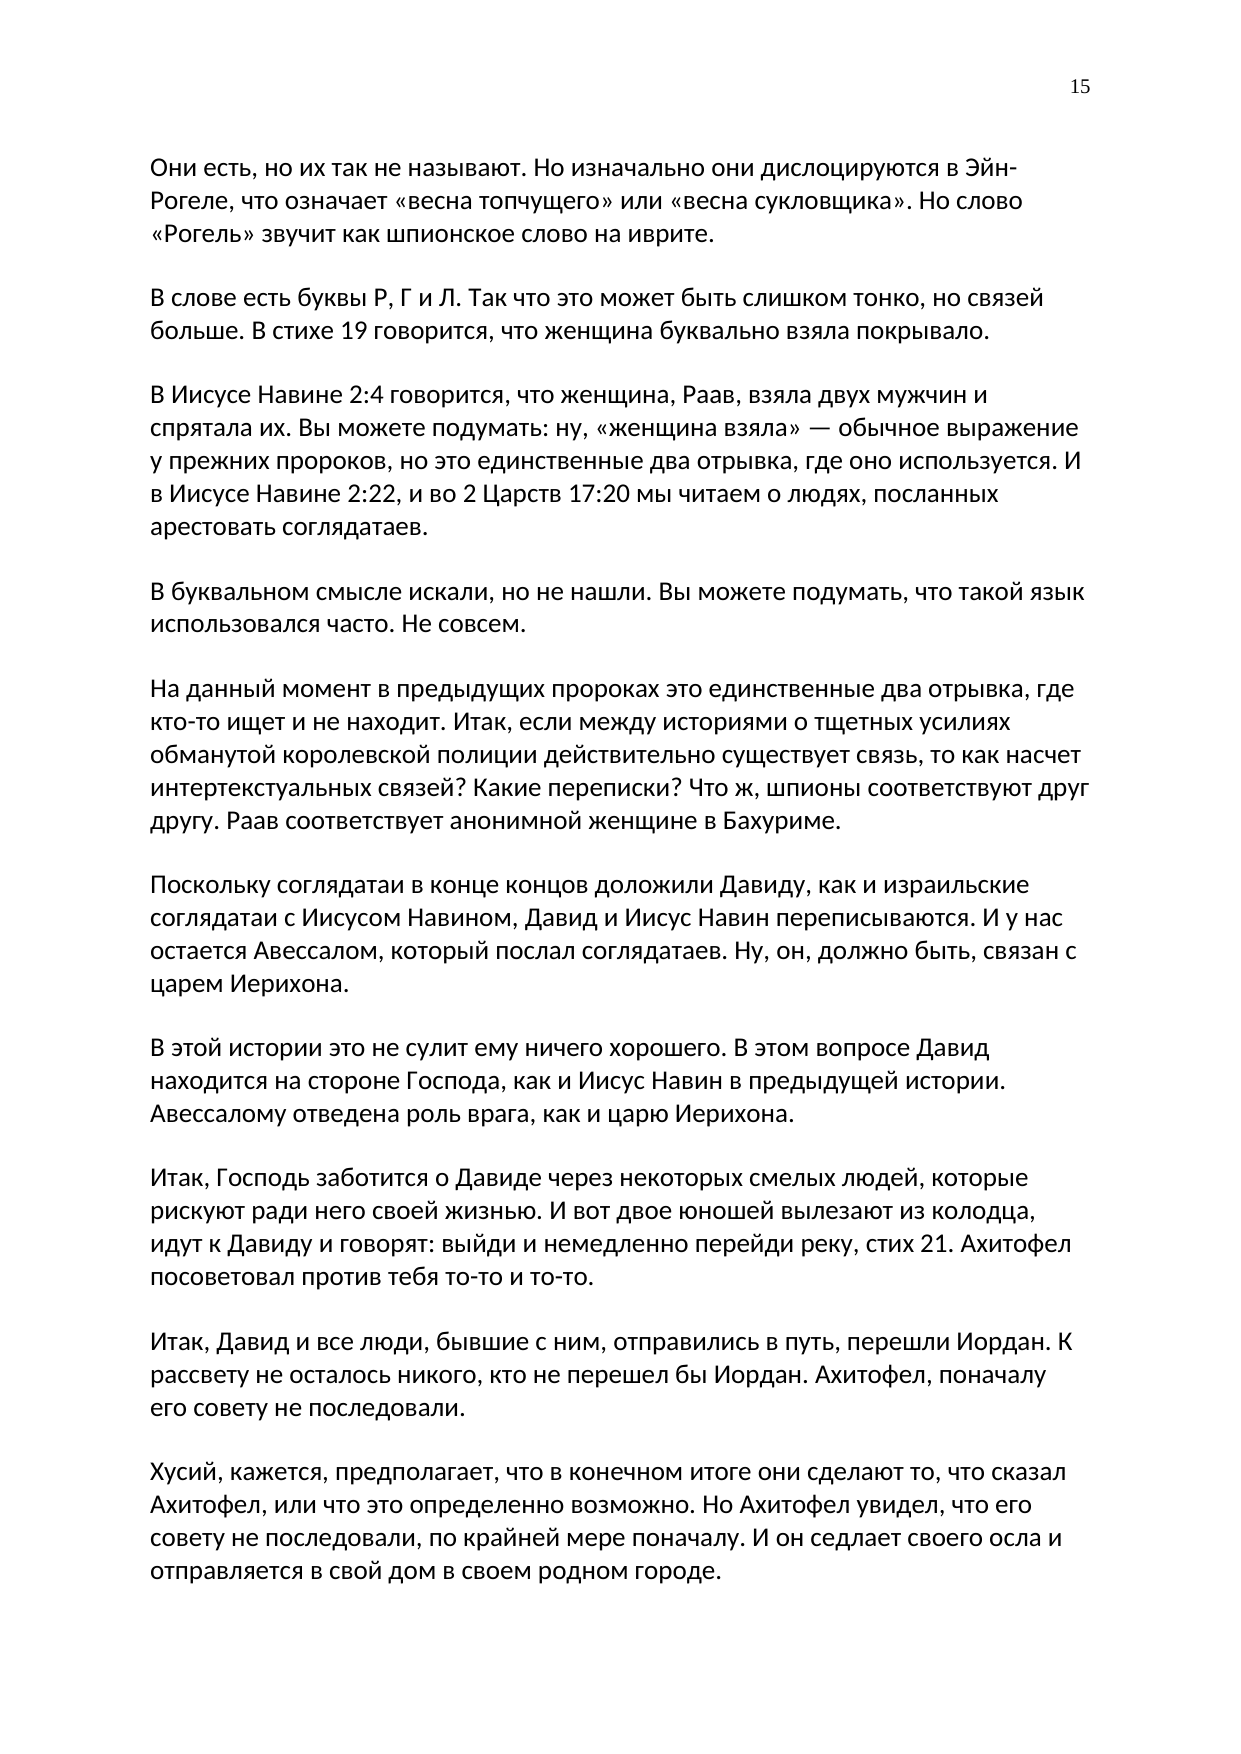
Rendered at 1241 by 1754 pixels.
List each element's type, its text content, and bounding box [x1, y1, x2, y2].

text Они есть, но их так не называют. Но изначально они дислоцируются в Эйн-Рогеле, что означает «весна топчущего» или «весна сукловщика». Но слово «Рогель» звучит как шпионское слово на иврите. [150, 150, 1090, 249]
text В слове есть буквы Р, Г и Л. Так что это может быть слишком тонко, но связей больше. В стихе 19 говорится, что женщина буквально взяла покрывало. [150, 280, 1090, 346]
text Поскольку соглядатаи в конце концов доложили Давиду, как и израильские соглядатаи с Иисусом Навином, Давид и Иисус Навин переписываются. И у нас остается Авессалом, который послал соглядатаев. Ну, он, должно быть, связан с царем Иерихона. [150, 867, 1090, 999]
text Итак, Давид и все люди, бывшие с ним, отправились в путь, перешли Иордан. К рассвету не осталось никого, кто не перешел бы Иордан. Ахитофел, поначалу его совету не последовали. [150, 1324, 1090, 1423]
text В буквальном смысле искали, но не нашли. Вы можете подумать, что такой язык использовался часто. Не совсем. [150, 574, 1090, 640]
text На данный момент в предыдущих пророках это единственные два отрывка, где кто-то ищет и не находит. Итак, если между историями о тщетных усилиях обманутой королевской полиции действительно существует связь, то как насчет интертекстуальных связей? Какие переписки? Что ж, шпионы соответствуют друг другу. Раав соответствует анонимной женщине в Бахуриме. [150, 671, 1090, 836]
text Итак, Господь заботится о Давиде через некоторых смелых людей, которые рискуют ради него своей жизнью. И вот двое юношей вылезают из колодца, идут к Давиду и говорят: выйди и немедленно перейди реку, стих 21. Ахитофел посоветовал против тебя то-то и то-то. [150, 1161, 1090, 1293]
text В этой истории это не сулит ему ничего хорошего. В этом вопросе Давид находится на стороне Господа, как и Иисус Навин в предыдущей истории. Авессалому отведена роль врага, как и царю Иерихона. [150, 1030, 1090, 1129]
text В Иисусе Навине 2:4 говорится, что женщина, Раав, взяла двух мужчин и спрятала их. Вы можете подумать: ну, «женщина взяла» — обычное выражение у прежних пророков, но это единственные два отрывка, где оно используется. И в Иисусе Навине 2:22, и во 2 Царств 17:20 мы читаем о людях, посланных арестовать соглядатаев. [150, 377, 1090, 542]
text Хусий, кажется, предполагает, что в конечном итоге они сделают то, что сказал Ахитофел, или что это определенно возможно. Но Ахитофел увидел, что его совету не последовали, по крайней мере поначалу. И он седлает своего осла и отправляется в свой дом в своем родном городе. [150, 1454, 1090, 1586]
